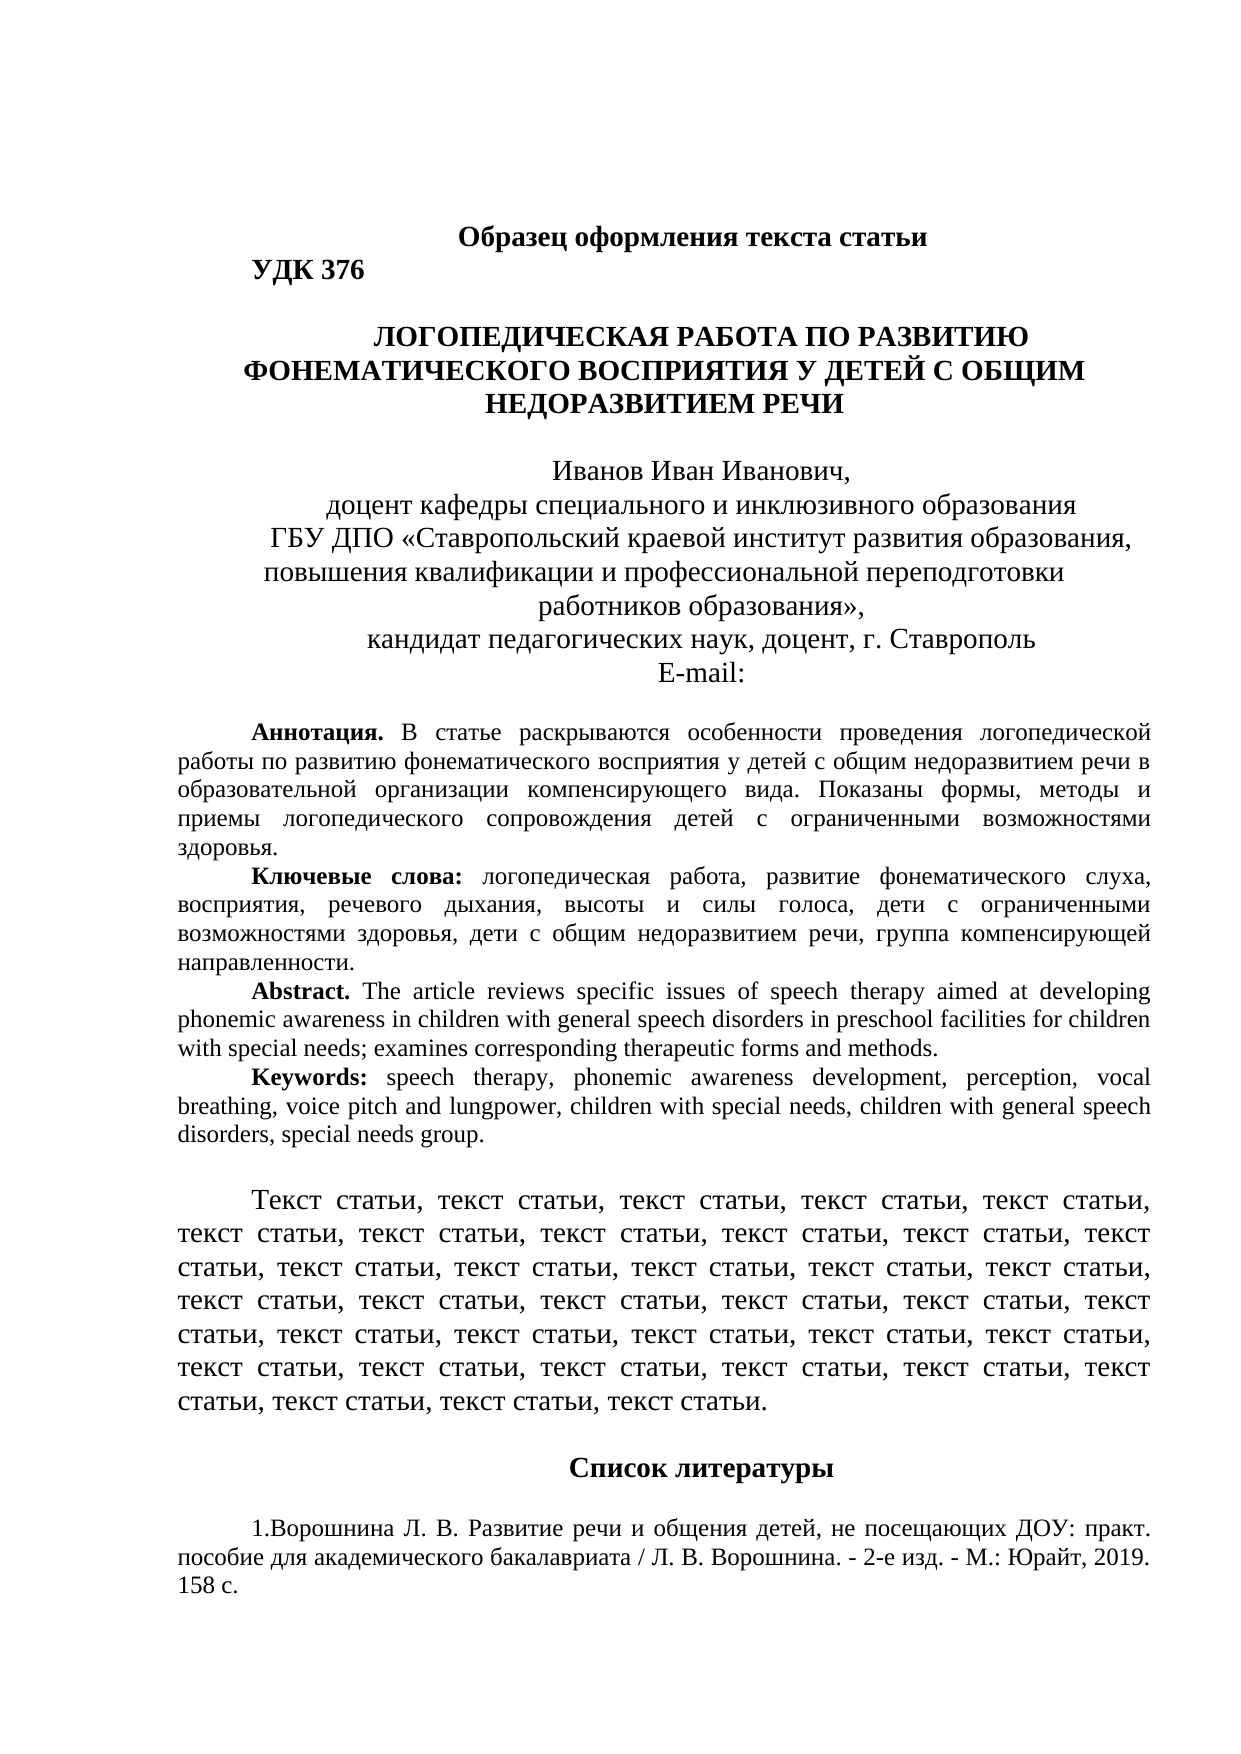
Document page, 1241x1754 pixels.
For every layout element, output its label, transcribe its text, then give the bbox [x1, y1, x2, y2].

text ГБУ ДПО «Ставропольский краевой институт развития образования, повышения квалификации и профессиональной переподготовки [177, 521, 1152, 588]
text Abstract. The article reviews specific issues of speech therapy aimed at developing phonemic awareness in children with general speech disorders in preschool facilities for children with special needs; examines corresponding therapeutic forms and methods. [177, 976, 1152, 1062]
text Аннотация. В статье раскрываются особенности проведения логопедической работы по развитию фонематического восприятия у детей с общим недоразвитием речи в образовательной организации компенсирующего вида. Показаны формы, методы и приемы логопедического сопровождения детей с ограниченными возможностями здоровья. [177, 717, 1152, 861]
text 1.Ворошнина Л. В. Развитие речи и общения детей, не посещающих ДОУ: практ. пособие для академического бакалавриата / Л. В. Ворошнина. - 2-е изд. - М.: Юрайт, 2019. 158 с. [177, 1513, 1152, 1599]
text кандидат педагогических наук, доцент, г. Ставрополь [177, 621, 1152, 655]
text доцент кафедры специального и инклюзивного образования [177, 487, 1152, 521]
text Список литературы [177, 1450, 1152, 1484]
text Образец оформления текста статьи [177, 219, 1152, 252]
text Е-mail: [177, 655, 1152, 688]
text УДК 376 [177, 252, 1152, 286]
text Текст статьи, текст статьи, текст статьи, текст статьи, текст статьи, текст статьи, текст статьи, текст статьи, текст статьи, текст статьи, текст статьи, текст статьи, текст статьи, текст статьи, текст статьи, текст статьи, текст статьи, текст статьи, текст статьи, текст статьи, текст статьи, текст статьи, текст статьи, текст статьи, текст статьи, текст статьи, текст статьи, текст статьи, текст статьи, текст статьи, текст статьи, текст статьи, текст статьи, текст статьи, текст статьи, текст статьи. [177, 1182, 1152, 1417]
text Иванов Иван Иванович, [177, 453, 1152, 487]
text Keywords: speech therapy, phonemic awareness development, perception, vocal breathing, voice pitch and lungpower, children with special needs, children with general speech disorders, special needs group. [177, 1062, 1152, 1148]
text ЛОГОПЕДИЧЕСКАЯ РАБОТА ПО РАЗВИТИЮ ФОНЕМАТИЧЕСКОГО ВОСПРИЯТИЯ У ДЕТЕЙ С ОБЩИМ НЕДОРАЗВИТИЕМ РЕЧИ [177, 319, 1152, 420]
text Ключевые слова: логопедическая работа, развитие фонематического слуха, восприятия, речевого дыхания, высоты и силы голоса, дети с ограниченными возможностями здоровья, дети с общим недоразвитием речи, группа компенсирующей направленности. [177, 861, 1152, 976]
text работников образования», [177, 588, 1152, 621]
